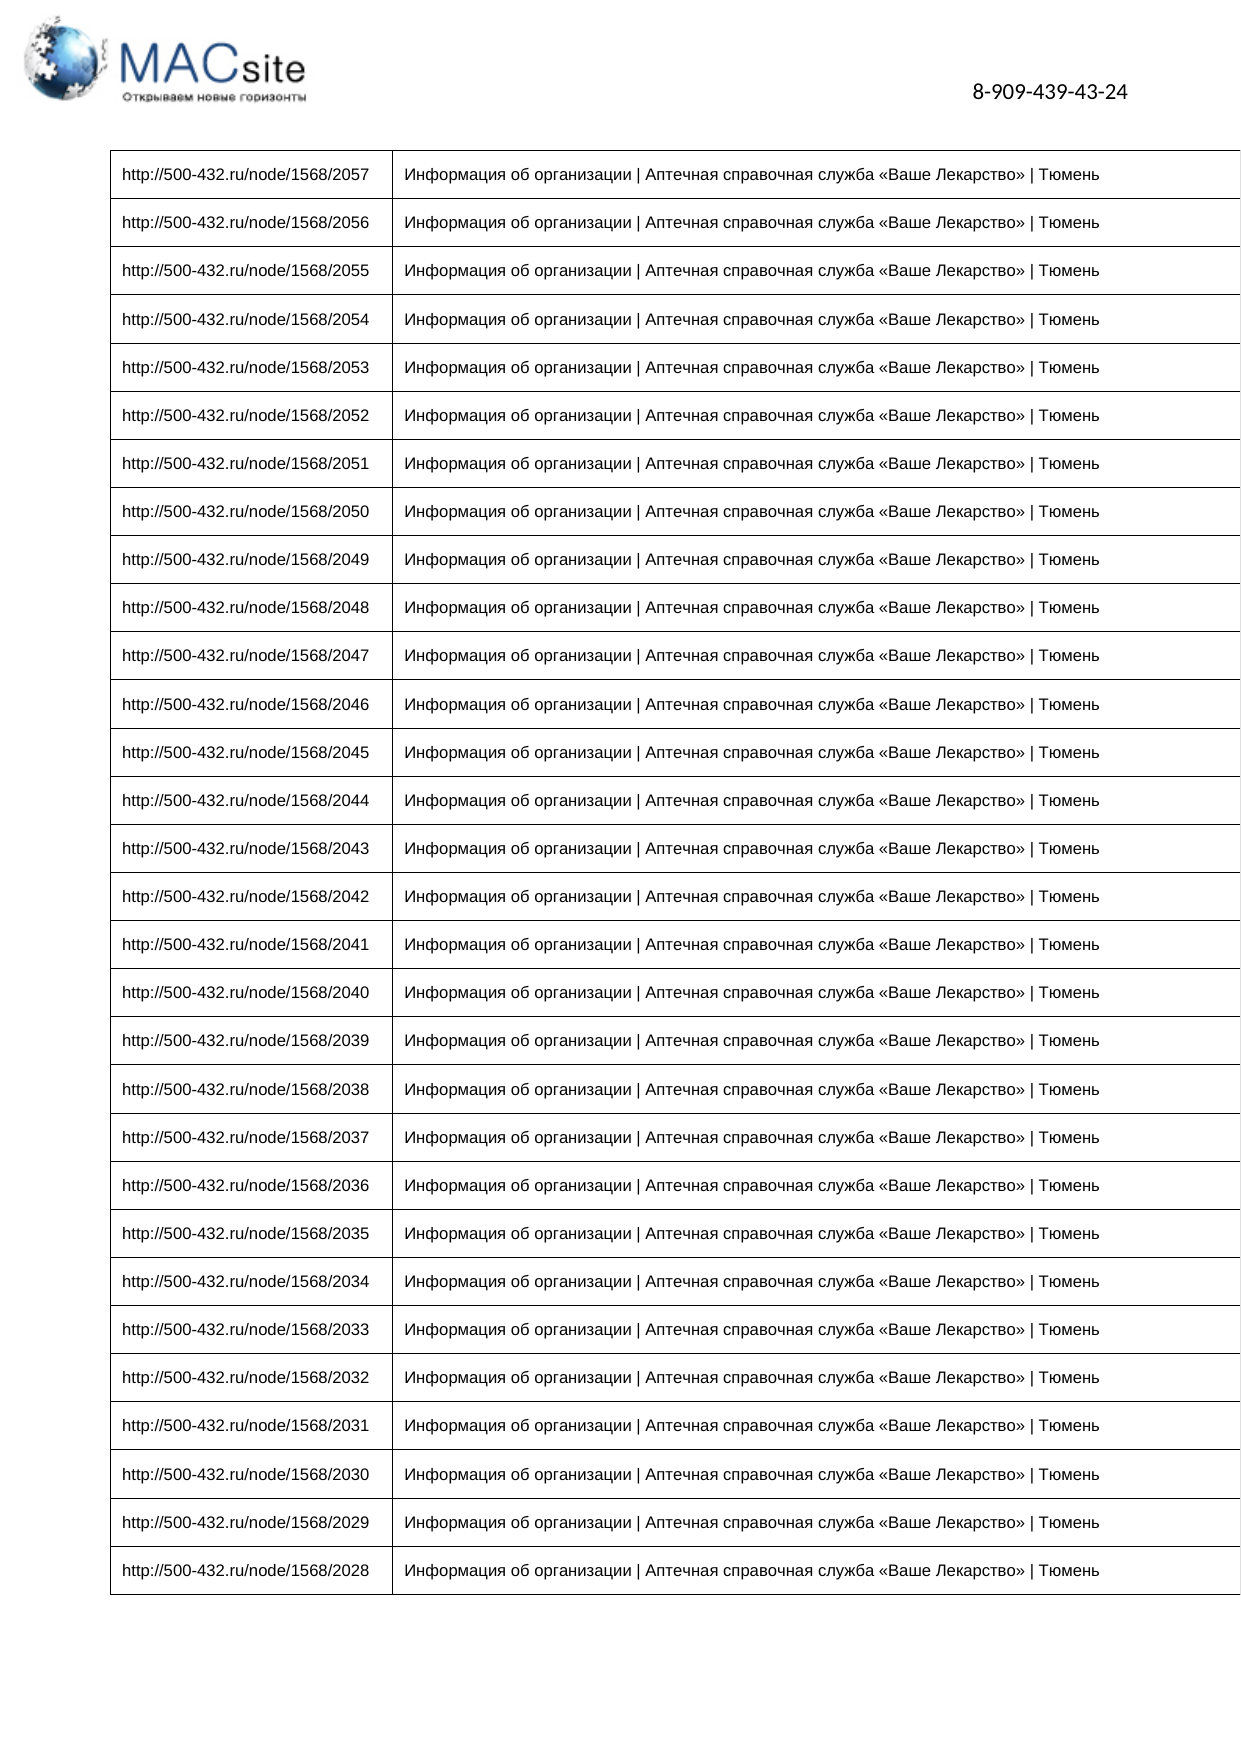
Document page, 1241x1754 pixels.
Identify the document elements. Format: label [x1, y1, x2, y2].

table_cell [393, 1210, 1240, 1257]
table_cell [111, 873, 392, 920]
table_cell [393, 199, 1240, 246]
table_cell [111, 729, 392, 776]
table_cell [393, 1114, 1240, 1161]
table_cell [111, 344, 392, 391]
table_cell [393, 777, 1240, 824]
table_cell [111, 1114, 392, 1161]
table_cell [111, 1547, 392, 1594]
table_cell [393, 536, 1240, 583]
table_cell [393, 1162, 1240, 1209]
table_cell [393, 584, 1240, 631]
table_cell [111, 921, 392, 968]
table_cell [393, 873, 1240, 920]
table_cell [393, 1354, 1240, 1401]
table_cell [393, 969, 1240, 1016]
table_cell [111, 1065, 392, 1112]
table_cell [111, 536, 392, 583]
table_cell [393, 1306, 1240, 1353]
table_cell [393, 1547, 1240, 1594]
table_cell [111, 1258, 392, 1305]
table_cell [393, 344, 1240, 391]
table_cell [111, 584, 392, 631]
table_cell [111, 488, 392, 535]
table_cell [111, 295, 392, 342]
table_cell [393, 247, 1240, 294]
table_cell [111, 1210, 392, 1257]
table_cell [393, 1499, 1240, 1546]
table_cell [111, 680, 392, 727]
picture [15, 12, 328, 107]
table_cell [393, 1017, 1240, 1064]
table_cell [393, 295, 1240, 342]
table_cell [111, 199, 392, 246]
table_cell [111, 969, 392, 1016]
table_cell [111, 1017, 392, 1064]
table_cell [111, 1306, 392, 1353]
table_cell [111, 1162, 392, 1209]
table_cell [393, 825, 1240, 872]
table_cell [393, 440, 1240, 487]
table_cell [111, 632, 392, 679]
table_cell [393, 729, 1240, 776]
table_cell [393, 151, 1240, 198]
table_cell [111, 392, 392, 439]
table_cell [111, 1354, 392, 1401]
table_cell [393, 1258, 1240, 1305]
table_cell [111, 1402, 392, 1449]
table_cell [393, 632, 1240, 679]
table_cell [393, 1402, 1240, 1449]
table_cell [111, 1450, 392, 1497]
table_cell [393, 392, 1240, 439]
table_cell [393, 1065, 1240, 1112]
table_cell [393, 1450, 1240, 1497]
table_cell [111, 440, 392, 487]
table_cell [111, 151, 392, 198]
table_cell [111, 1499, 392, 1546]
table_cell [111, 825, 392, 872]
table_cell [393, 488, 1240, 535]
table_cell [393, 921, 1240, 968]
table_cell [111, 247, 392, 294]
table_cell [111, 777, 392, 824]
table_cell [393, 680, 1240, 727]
